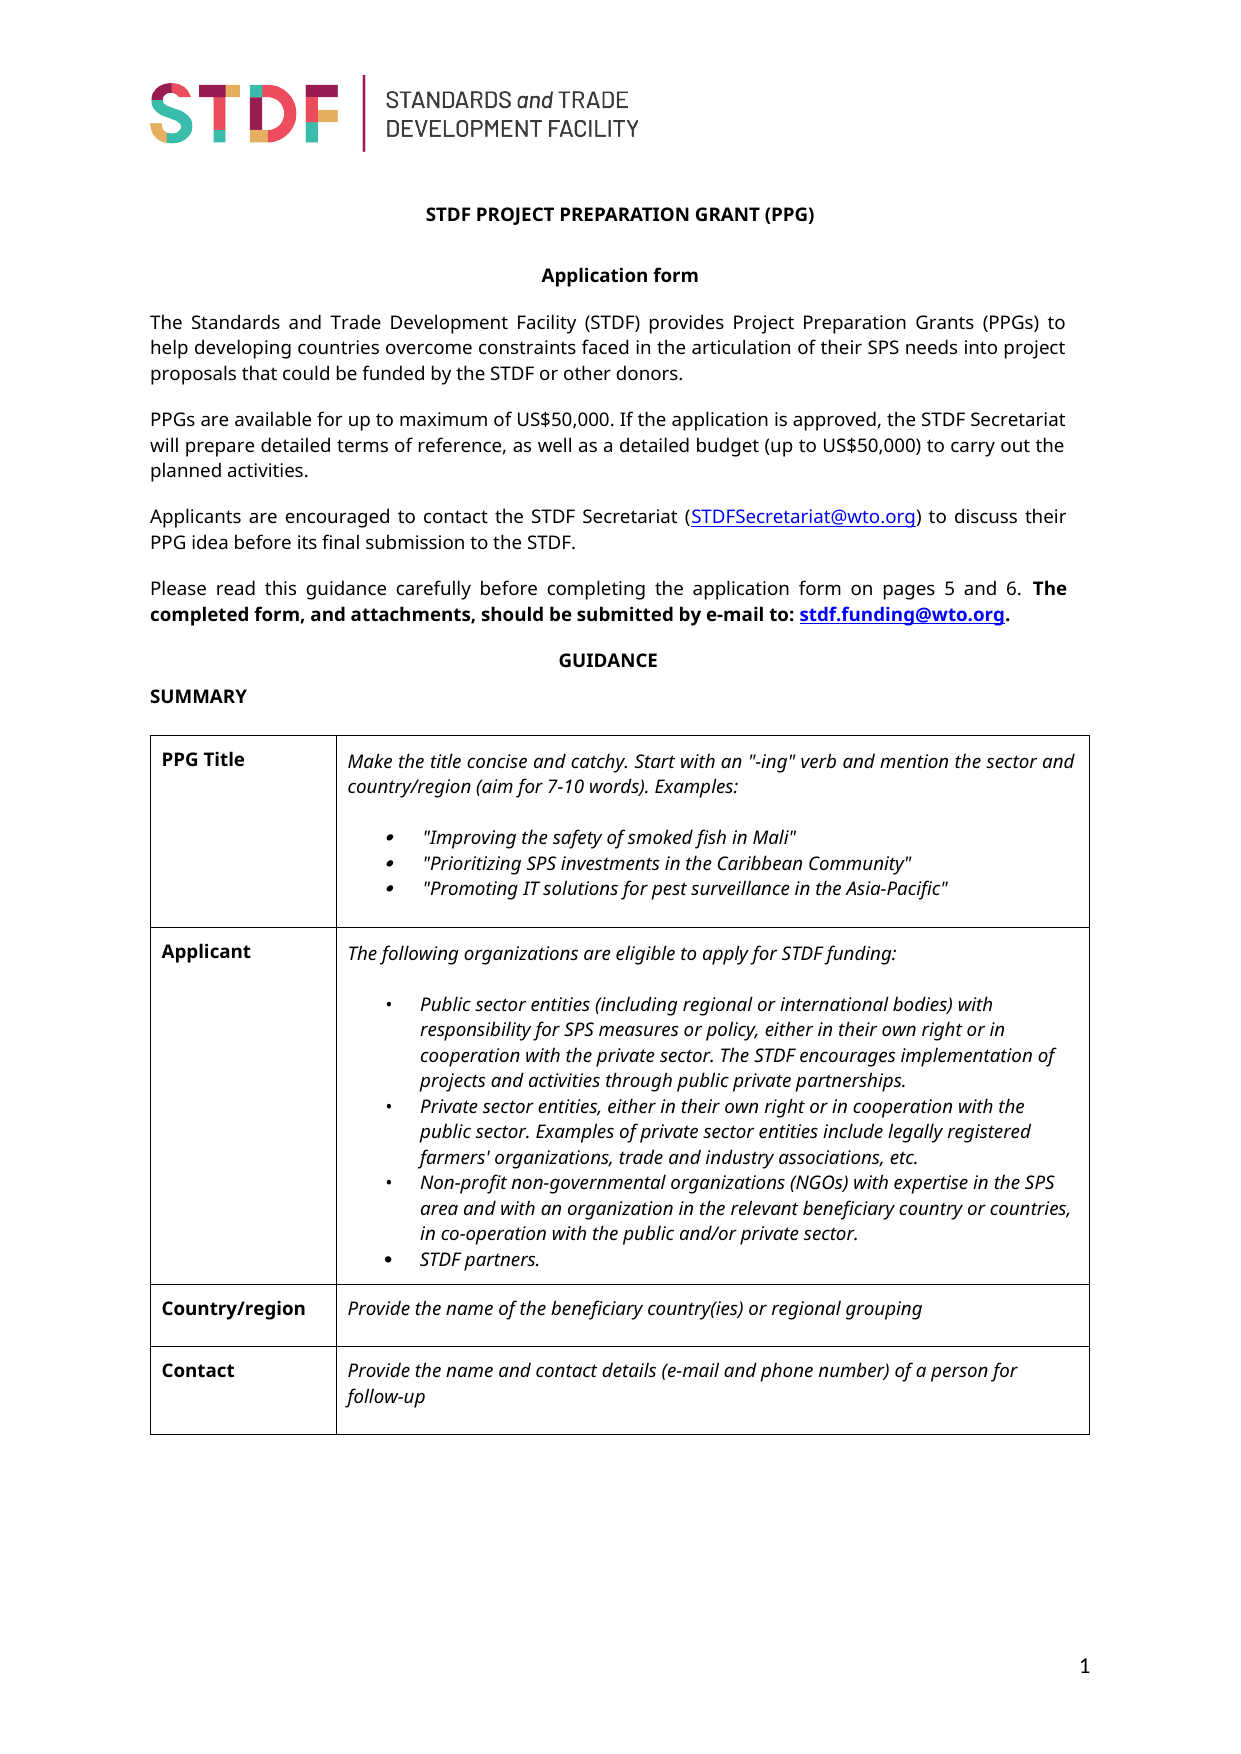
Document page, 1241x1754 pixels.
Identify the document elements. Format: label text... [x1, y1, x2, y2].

text Applicants are encouraged to contact the STDF Secretariat (STDFSecretariat@wto.org) to discuss their PPG idea before its final submission to the STDF. [150, 504, 1067, 555]
table_header PPG Title [151, 736, 336, 927]
text Application form [150, 263, 1090, 288]
text SUMMARY [150, 683, 1067, 709]
text GUIDANCE [150, 648, 1066, 673]
text The Standards and Trade Development Facility (STDF) provides Project Preparation Grants (PPGs) to help developing countries overcome constraints faced in the articulation of their SPS needs into project proposals that could be funded by the STDF or other donors. [150, 309, 1067, 386]
table_cell Provide the name and contact details (e-mail and phone number) of a person for follow-up [337, 1347, 1089, 1433]
picture [150, 75, 638, 152]
table_cell The following organizations are eligible to apply for STDF funding: Public sector entities (including regional or international bodies) with responsibility for SPS measures or policy, either in their own right or in cooperation with the private sector. The STDF encourages implementation of projects and activities through public private partnerships. Private sector entities, either in their own right or in cooperation with the public sector. Examples of private sector entities include legally registered farmers' organizations, trade and industry associations, etc. Non-profit non-governmental organizations (NGOs) with expertise in the SPS area and with an organization in the relevant beneficiary country or countries, in co-operation with the public and/or private sector. STDF partners. [337, 928, 1089, 1284]
table_cell Provide the name of the beneficiary country(ies) or regional grouping [337, 1285, 1089, 1346]
text Please read this guidance carefully before completing the application form on pages 5 and 6. The completed form, and attachments, should be submitted by e-mail to: stdf.funding@wto.org. [150, 576, 1067, 627]
title STDF PROJECT PREPARATION GRANT () [150, 202, 1090, 227]
table_cell Country/region [151, 1285, 336, 1346]
text PPGs are available for up to maximum of US$50,000. If the application is approved, the STDF Secretariat will prepare detailed terms of reference, as well as a detailed budget (up to US$50,000) to carry out the planned activities. [150, 406, 1067, 483]
table_header Make the title concise and catchy. Start with an "-ing" verb and mention the sector and country/region (aim for 7-10 words). Examples: "Improving the safety of smoked fish in Mali" "Prioritizing SPS investments in the Caribbean Community" "Promoting IT solutions for pest surveillance in the Asia-Pacific" [337, 736, 1089, 927]
table_cell Applicant [151, 928, 336, 1284]
table_cell Contact [151, 1347, 336, 1433]
